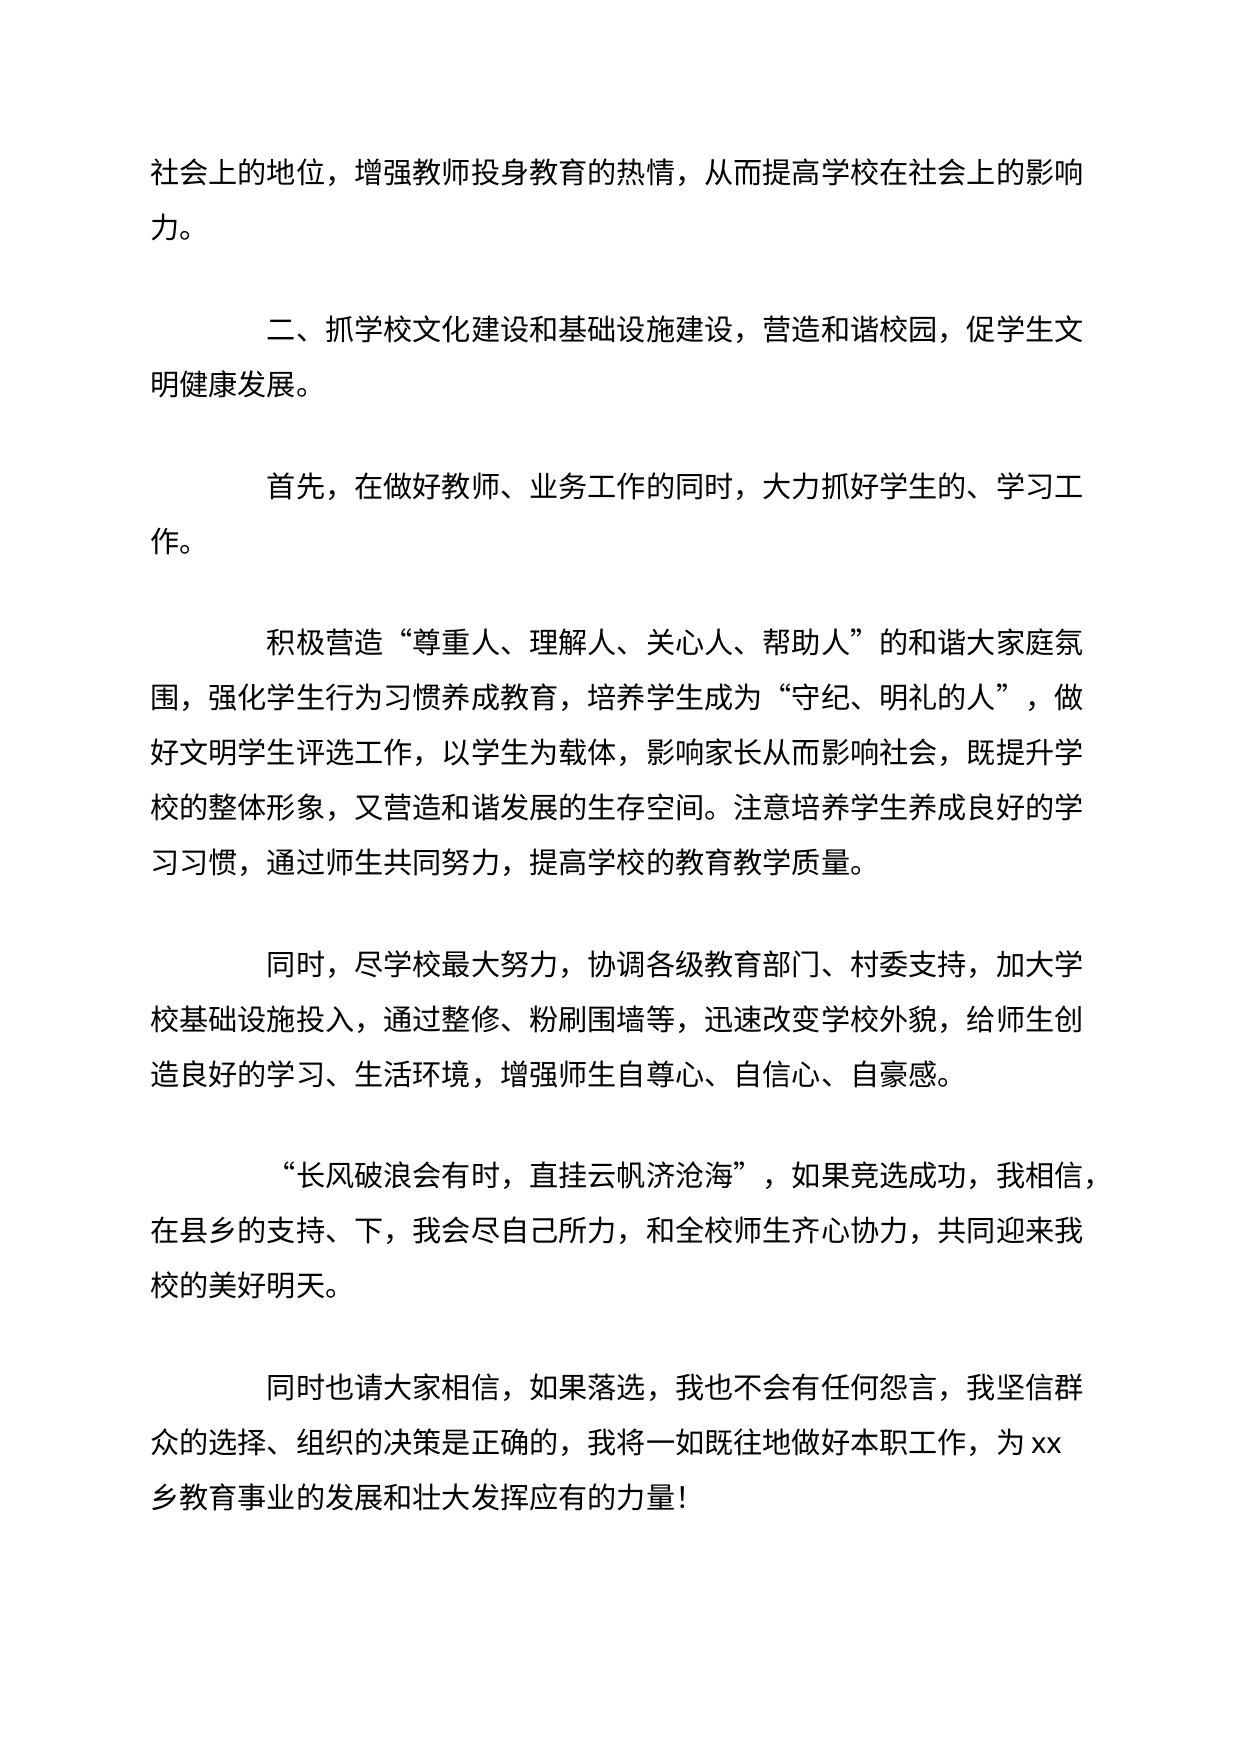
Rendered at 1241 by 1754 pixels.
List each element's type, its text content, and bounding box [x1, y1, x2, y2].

text 同时也请大家相信，如果落选，我也不会有任何怨言，我坚信群众的选择、组织的决策是正确的，我将一如既往地做好本职工作，为xx乡教育事业的发展和壮大发挥应有的力量！ [150, 1364, 1090, 1517]
text 二、抓学校文化建设和基础设施建设，营造和谐校园，促学生文明健康发展。 [150, 307, 1090, 404]
text 首先，在做好教师、业务工作的同时，大力抓好学生的、学习工作。 [150, 463, 1090, 561]
text 同时，尽学校最大努力，协调各级教育部门、村委支持，加大学校基础设施投入，通过整修、粉刷围墙等，迅速改变学校外貌，给师生创造良好的学习、生活环境，增强师生自尊心、自信心、自豪感。 [150, 941, 1090, 1093]
text 积极营造“尊重人、理解人、关心人、帮助人”的和谐大家庭氛围，强化学生行为习惯养成教育，培养学生成为“守纪、明礼的人”，做好文明学生评选工作，以学生为载体，影响家长从而影响社会，既提升学校的整体形象，又营造和谐发展的生存空间。注意培养学生养成良好的学习习惯，通过师生共同努力，提高学校的教育教学质量。 [150, 620, 1090, 882]
text “长风破浪会有时，直挂云帆济沧海”，如果竞选成功，我相信，在县乡的支持、下，我会尽自己所力，和全校师生齐心协力，共同迎来我校的美好明天。 [150, 1153, 1090, 1305]
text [150, 150, 1090, 247]
